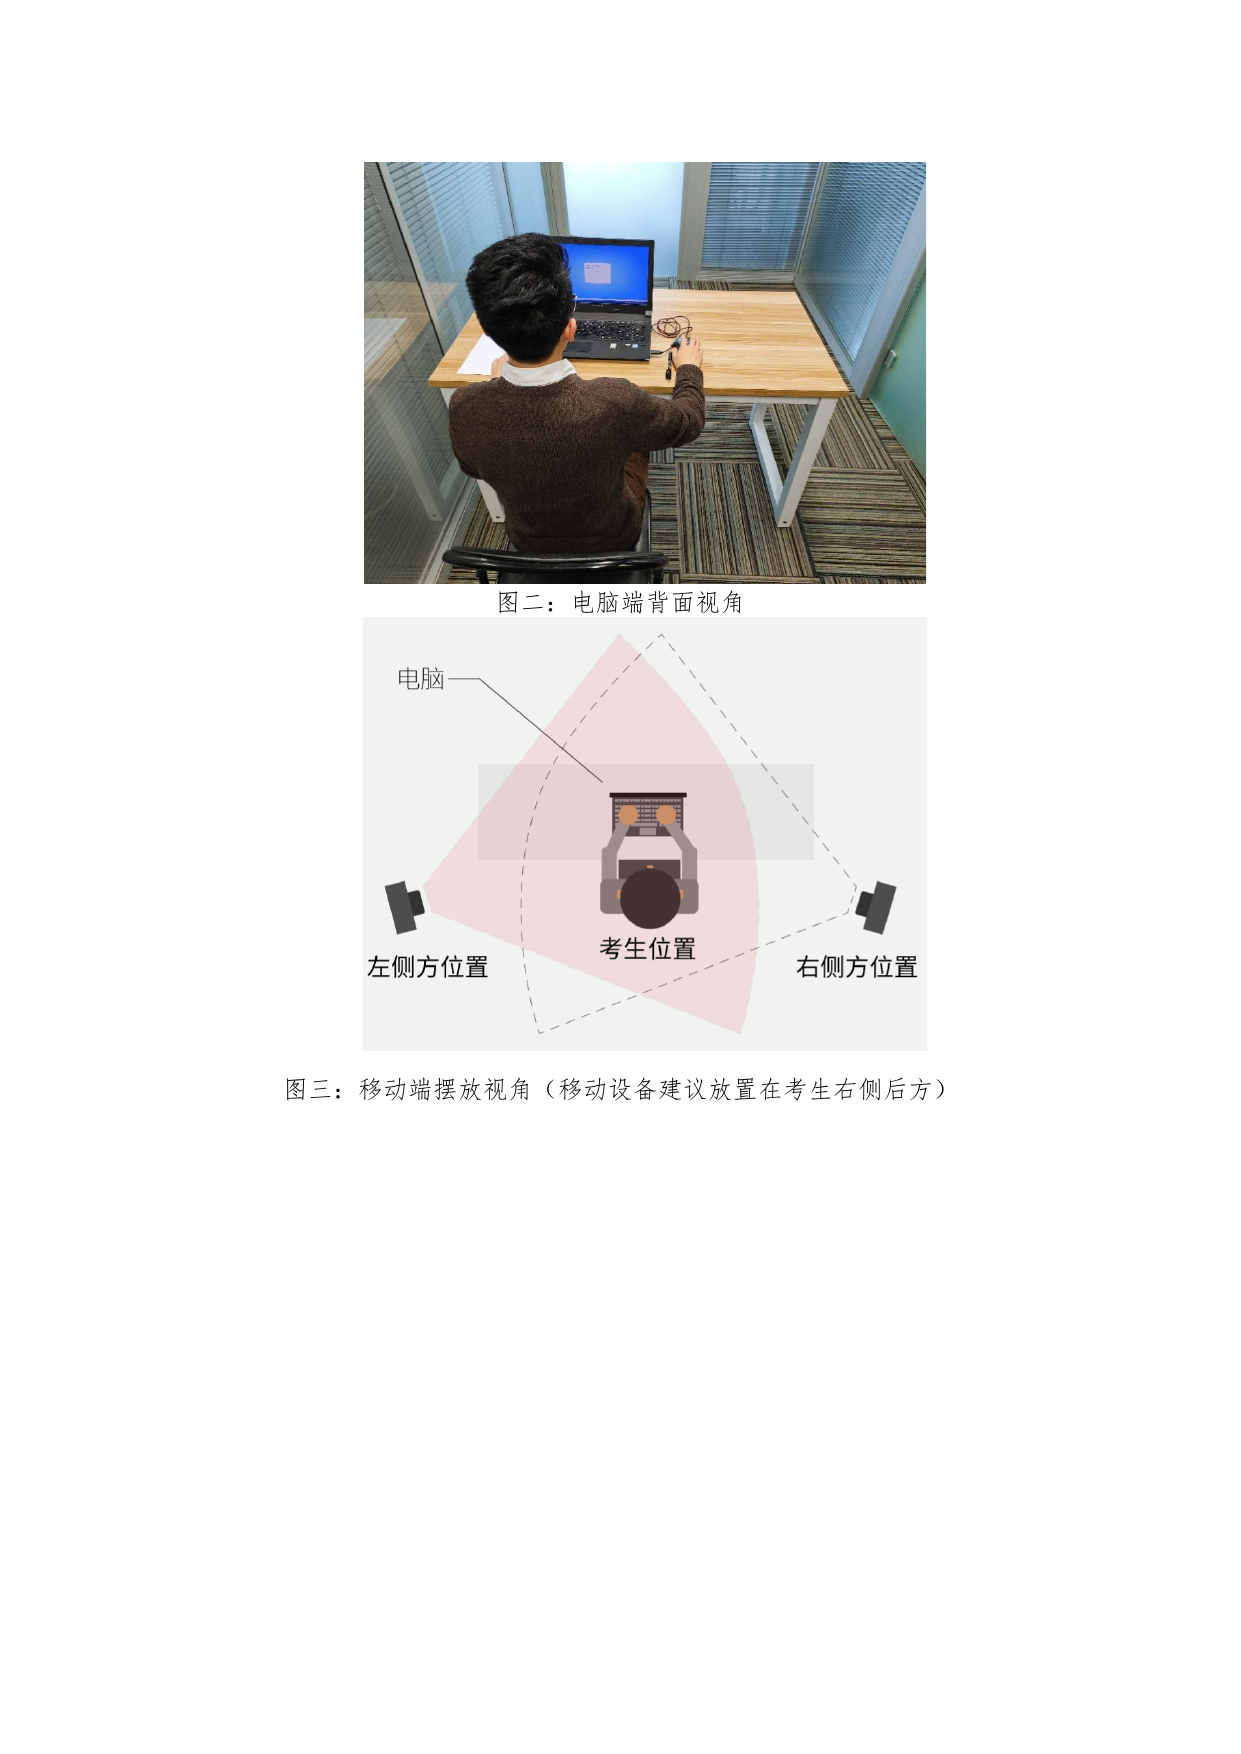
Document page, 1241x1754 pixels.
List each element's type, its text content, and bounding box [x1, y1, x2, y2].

text 图二：电脑端背面视角 [187, 584, 1053, 617]
text 图三：移动端摆放视角（移动设备建议放置在考生右侧后方） [187, 1072, 1053, 1104]
picture [364, 162, 927, 584]
picture [362, 617, 928, 1051]
